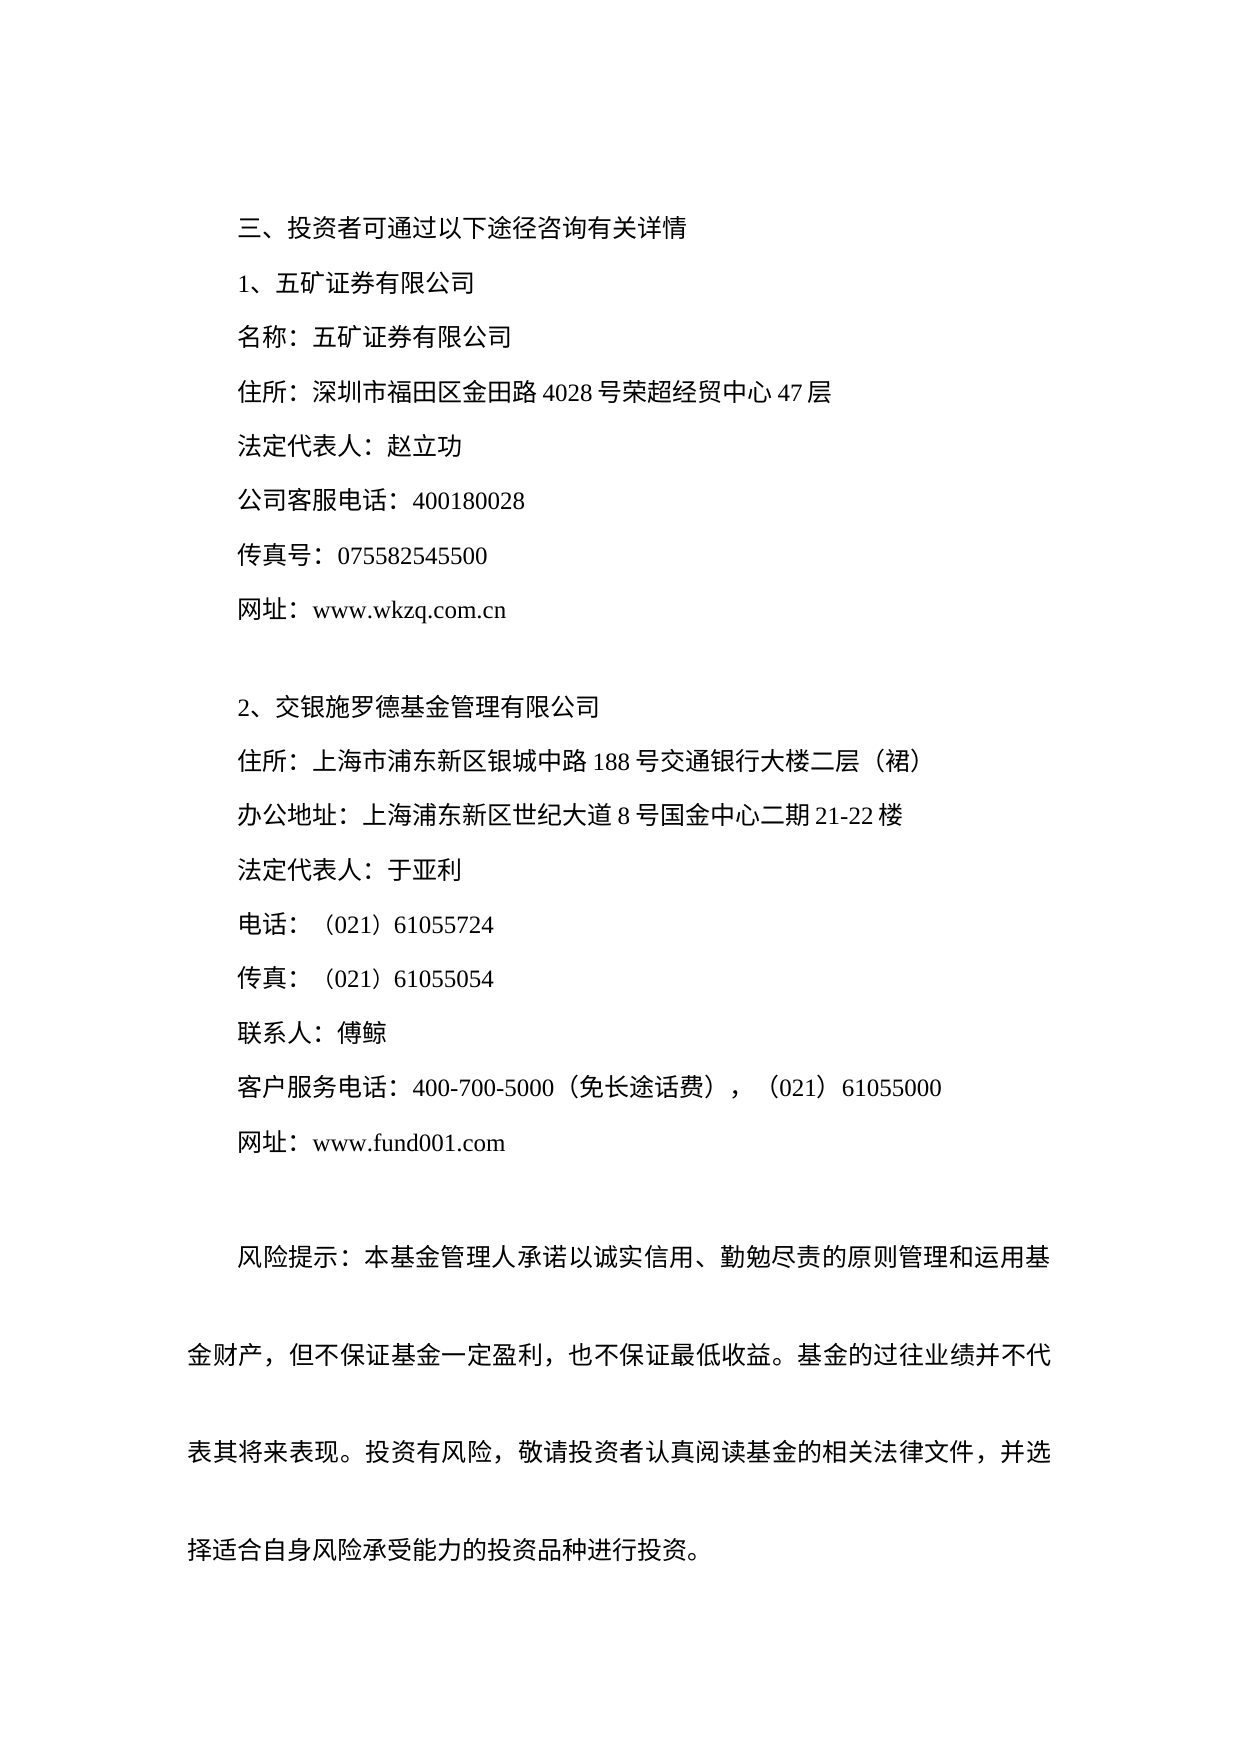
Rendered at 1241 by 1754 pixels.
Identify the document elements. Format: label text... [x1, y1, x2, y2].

text 风险提示：本基金管理人承诺以诚实信用、勤勉尽责的原则管理和运用基金财产，但不保证基金一定盈利，也不保证最低收益。基金的过往业绩并不代表其将来表现。投资有风险，敬请投资者认真阅读基金的相关法律文件，并选择适合自身风险承受能力的投资品种进行投资。 [187, 1223, 1053, 1581]
text 名称：五矿证券有限公司 [187, 318, 1053, 354]
text 三、投资者可通过以下途径咨询有关详情 [187, 209, 1053, 245]
text 公司客服电话：400180028 [187, 481, 1053, 517]
text 网址：www.wkzq.com.cn [187, 589, 1053, 626]
text 办公地址：上海浦东新区世纪大道8号国金中心二期21-22楼 [187, 796, 1053, 832]
text 传真号：075582545500 [187, 535, 1053, 571]
text 1、五矿证券有限公司 [187, 263, 1053, 299]
text 住所：深圳市福田区金田路4028号荣超经贸中心47层 [187, 372, 1053, 408]
text 网址：www.fund001.com [187, 1122, 1053, 1158]
text 联系人：傅鲸 [187, 1013, 1053, 1049]
text 法定代表人：赵立功 [187, 426, 1053, 463]
text 住所：上海市浦东新区银城中路188号交通银行大楼二层（裙） [187, 741, 1053, 778]
text 传真：（021）61055054 [187, 959, 1053, 995]
text 电话：（021）61055724 [187, 904, 1053, 941]
text 法定代表人：于亚利 [187, 850, 1053, 886]
text 客户服务电话：400-700-5000（免长途话费），（021）61055000 [187, 1068, 1053, 1104]
text 2、交银施罗德基金管理有限公司 [187, 687, 1053, 723]
